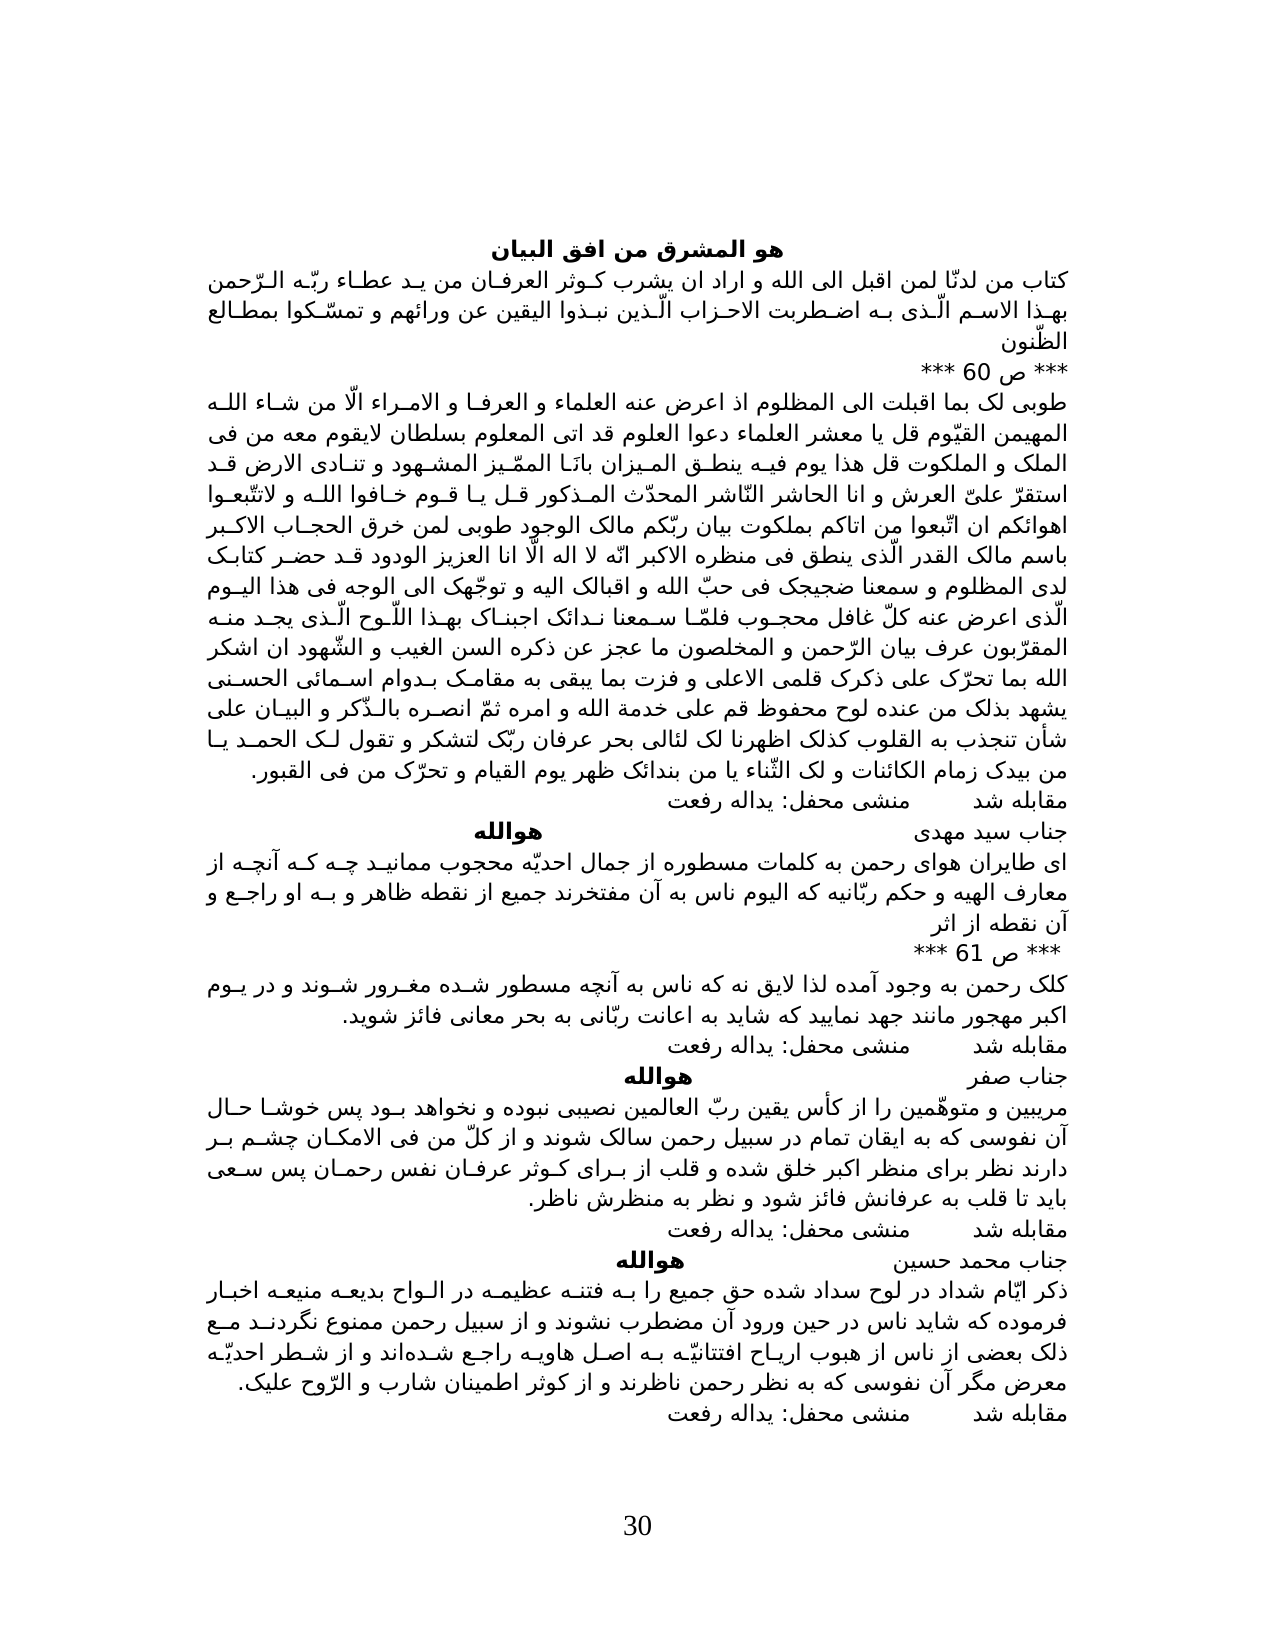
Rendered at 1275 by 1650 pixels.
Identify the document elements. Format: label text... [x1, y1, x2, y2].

text مریبین و متوهّمین را از کأس یقین ربّ العالمین نصیبی نبوده و نخواهد بود پس خوشا حال آن نفوسی که به ایقان تمام در سبیل رحمن سالک شوند و از کلّ من فی الامکان چشم بر دارند نظر برای منظر اکبر خلق شده و قلب از برای کوثر عرفان نفس رحمان پس سعی باید تا قلب به عرفانش فائز شود و نظر به منظرش ناظر. [207, 1094, 1068, 1212]
text مقابله شد منشی محفل: یداله رفعت [207, 1400, 1068, 1427]
text هو المشرق من افق البیان [207, 236, 1068, 263]
text طوبی لک بما اقبلت الی المظلوم اذ اعرض عنه العلماء و العرفا و الامراء الّا من شاء الله المهیمن القیّوم قل یا معشر العلماء دعوا العلوم قد اتی المعلوم بسلطان لایقوم معه من فی الملک و الملکوت قل هذا یوم فیه ینطق المیزان بانَا الممّیز المشهود و تنادی الارض قد استقرّ علیّ العرش و انا الحاشر النّاشر المحدّث المذکور قل یا قوم خافوا الله و لاتتّبعوا اهوائکم ان اتّبعوا من اتاکم بملکوت بیان ربّکم مالک الوجود طوبی لمن خرق الحجاب الاکبر باسم مالک القدر الّذی ینطق فی منظره الاکبر انّه لا اله الّا انا العزیز الودود قد حضر کتابک لدی المظلوم و سمعنا ضجیجک فی حبّ الله و اقبالک الیه و توجّهک الی الوجه فی هذا الیوم الّذی اعرض عنه کلّ غافل محجوب فلمّا سمعنا ندائک اجبناک بهذا اللّوح الّذی یجد منه المقرّبون عرف بیان الرّحمن و المخلصون ما عجز عن ذکره السن الغیب و الشّهود ان اشکر الله بما تحرّک علی ذکرک قلمی الاعلی و فزت بما یبقی به مقامک بدوام اسمائی الحسنی یشهد بذلک من عنده لوح محفوظ قم علی خدمة الله و امره ثمّ انصره بالذّکر و البیان علی شأن تنجذب به القلوب کذلک اظهرنا لک لئالی بحر عرفان ربّک لتشکر و تقول لک الحمد یا من بیدک زمام الکائنات و لک الثّناء یا من بندائک ظهر یوم القیام و تحرّک من فی القبور. [207, 389, 1068, 783]
text کلک رحمن به وجود آمده لذا لایق نه که ناس به آنچه مسطور شده مغرور شوند و در یوم اکبر مهجور مانند جهد نمایید که شاید به اعانت ربّانی به بحر معانی فائز شوید. [207, 971, 1068, 1028]
text جناب محمد حسین هوالله [207, 1247, 1068, 1273]
text مقابله شد منشی محفل: یداله رفعت [207, 1032, 1068, 1059]
text جناب صفر هوالله [207, 1063, 1068, 1090]
text جناب سید مهدی هوالله [207, 818, 1068, 845]
text ای طایران هوای رحمن به کلمات مسطوره از جمال احدیّه محجوب ممانید چه که آنچه از معارف الهیه و حکم ربّانیه که الیوم ناس به آن مفتخرند جمیع از نقطه ظاهر و به او راجع و آن نقطه از اثر [207, 849, 1068, 937]
text مقابله شد منشی محفل: یداله رفعت [207, 1216, 1068, 1243]
text *** ص 60 *** [207, 359, 1068, 385]
text ذکر ایّام شداد در لوح سداد شده حق جمیع را به فتنه عظیمه در الواح بدیعه منیعه اخبار فرموده که شاید ناس در حین ورود آن مضطرب نشوند و از سبیل رحمن ممنوع نگردند مع ذلک بعضی از ناس از هبوب اریاح افتتانیّه به اصل هاویه راجع شده‌اند و از شطر احدیّه معرض مگر آن نفوسی که به نظر رحمن ناظرند و از کوثر اطمینان شارب و الرّوح علیک. [207, 1277, 1068, 1396]
text *** ص 61 *** [207, 941, 1068, 967]
text مقابله شد منشی محفل: یداله رفعت [207, 787, 1068, 814]
text کتاب من لدنّا لمن اقبل الی الله و اراد ان یشرب کوثر العرفان من ید عطاء ربّه الرّحمن بهذا الاسم الّذی به اضطربت الاحزاب الّذین نبذوا الیقین عن ورائهم و تمسّکوا بمطالع الظّنون [207, 267, 1068, 355]
